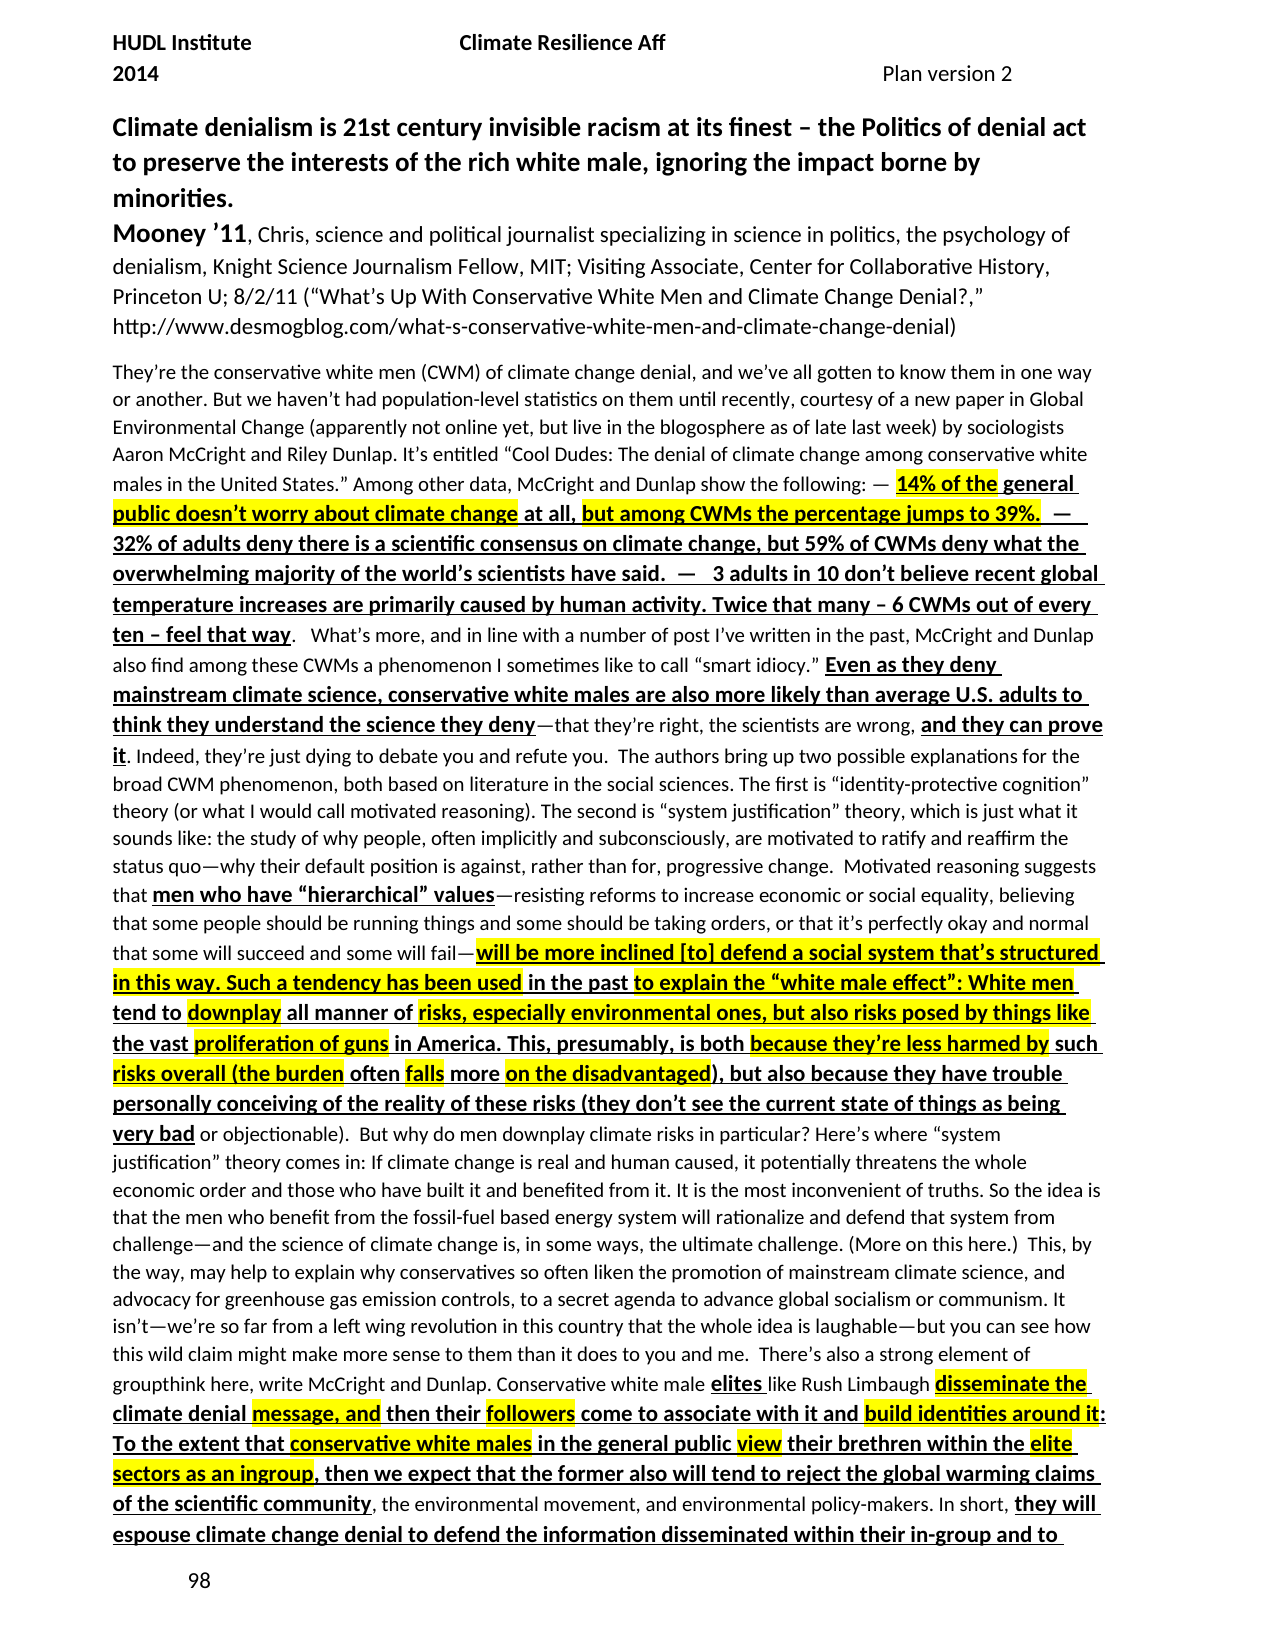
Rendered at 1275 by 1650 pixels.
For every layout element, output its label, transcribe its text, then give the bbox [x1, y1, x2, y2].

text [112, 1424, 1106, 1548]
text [112, 359, 1106, 1423]
subtitle Climate denialism is 21st century invisible racism at its finest – the Politics of denial act to preserve the interests of the rich white male, ignoring the impact borne by minorities. [112, 110, 1106, 214]
text Mooney ’11, Chris, science and political journalist specializing in science in politics, the psychology of denialism, Knight Science Journalism Fellow, MIT; Visiting Associate, Center for Collaborative History, Princeton U; 8/2/11 (“What’s Up With Conservative White Men and Climate Change Denial?,” http://www.desmogblog.com/what-s-conservative-white-men-and-climate-change-denial) [112, 217, 1106, 340]
